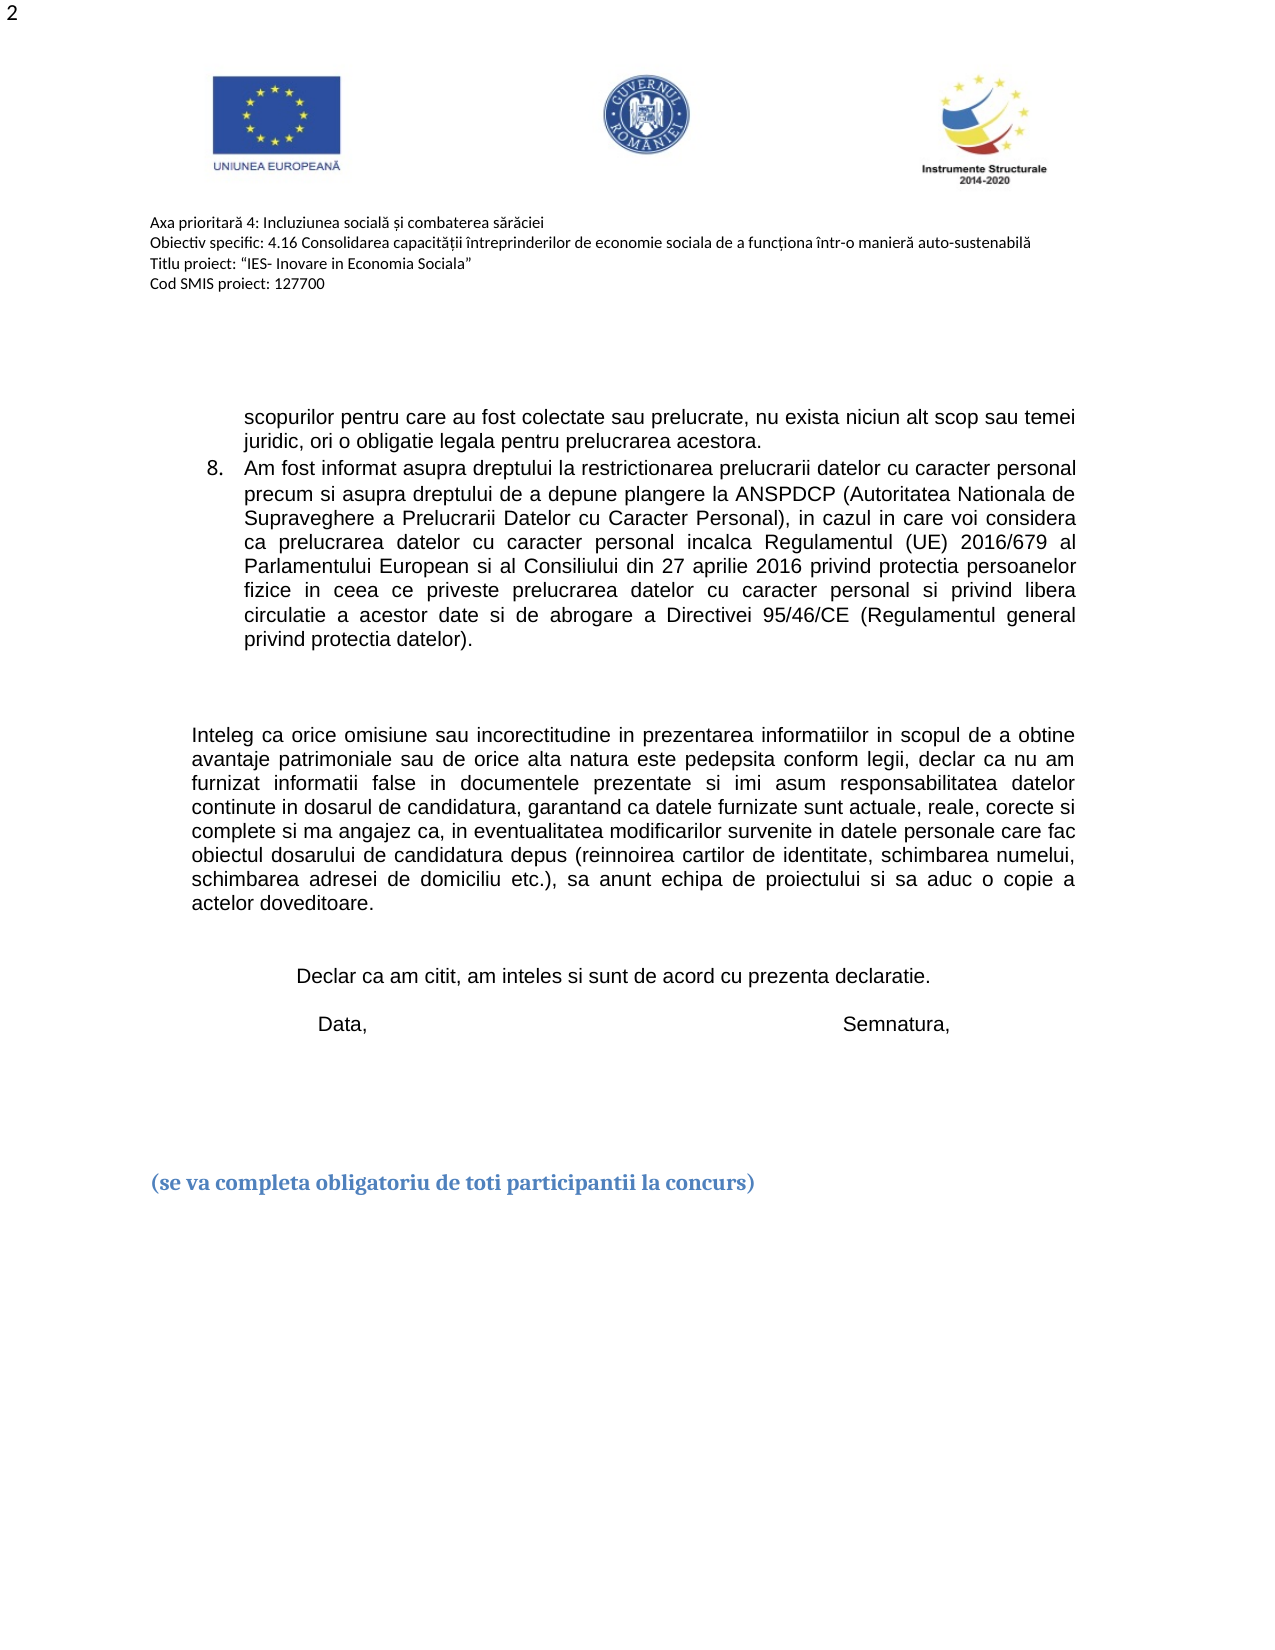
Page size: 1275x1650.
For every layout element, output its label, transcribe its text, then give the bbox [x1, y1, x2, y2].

text Inteleg ca orice omisiune sau incorectitudine in prezentarea informatiilor in scopul de a obtine avantaje patrimoniale sau de orice alta natura este pedepsita conform legii, declar ca nu am furnizat informatii false in documentele prezentate si imi asum responsabilitatea datelor continute in dosarul de candidatura, garantand ca datele furnizate sunt actuale, reale, corecte si complete si ma angajez ca, in eventualitatea modificarilor survenite in datele personale care fac obiectul dosarului de candidatura depus (reinnoirea cartilor de identitate, schimbarea numelui, schimbarea adresei de domiciliu etc.), sa anunt echipa de proiectului si sa aduc o copie a actelor doveditoare. [191, 723, 1077, 914]
picture [150, 48, 1109, 206]
text Data, Semnatura, [150, 1012, 1118, 1036]
subtitle (se va completa obligatoriu de toti participantii la concurs) [150, 1170, 1125, 1196]
list Am fost informat asupra dreptului la restrictionarea prelucrarii datelor cu caracter personal precum si asupra dreptului de a depune plangere la ANSPDCP (Autoritatea Nationala de Supraveghere a Prelucrarii Datelor cu Caracter Personal), in cazul in care voi considera ca prelucrarea datelor cu caracter personal incalca Regulamentul (UE) 2016/679 al Parlamentului European si al Consiliului din 27 aprilie 2016 privind protectia persoanelor fizice in ceea ce priveste prelucrarea datelor cu caracter personal si privind libera circulatie a acestor date si de abrogare a Directivei 95/46/CE (Regulamentul general privind protectia datelor). [206, 453, 1077, 651]
text scopurilor pentru care au fost colectate sau prelucrate, nu exista niciun alt scop sau temei juridic, ori o obligatie legala pentru prelucrarea acestora. [244, 404, 1076, 453]
text Declar ca am citit, am inteles si sunt de acord cu prezenta declaratie. [296, 963, 1125, 987]
